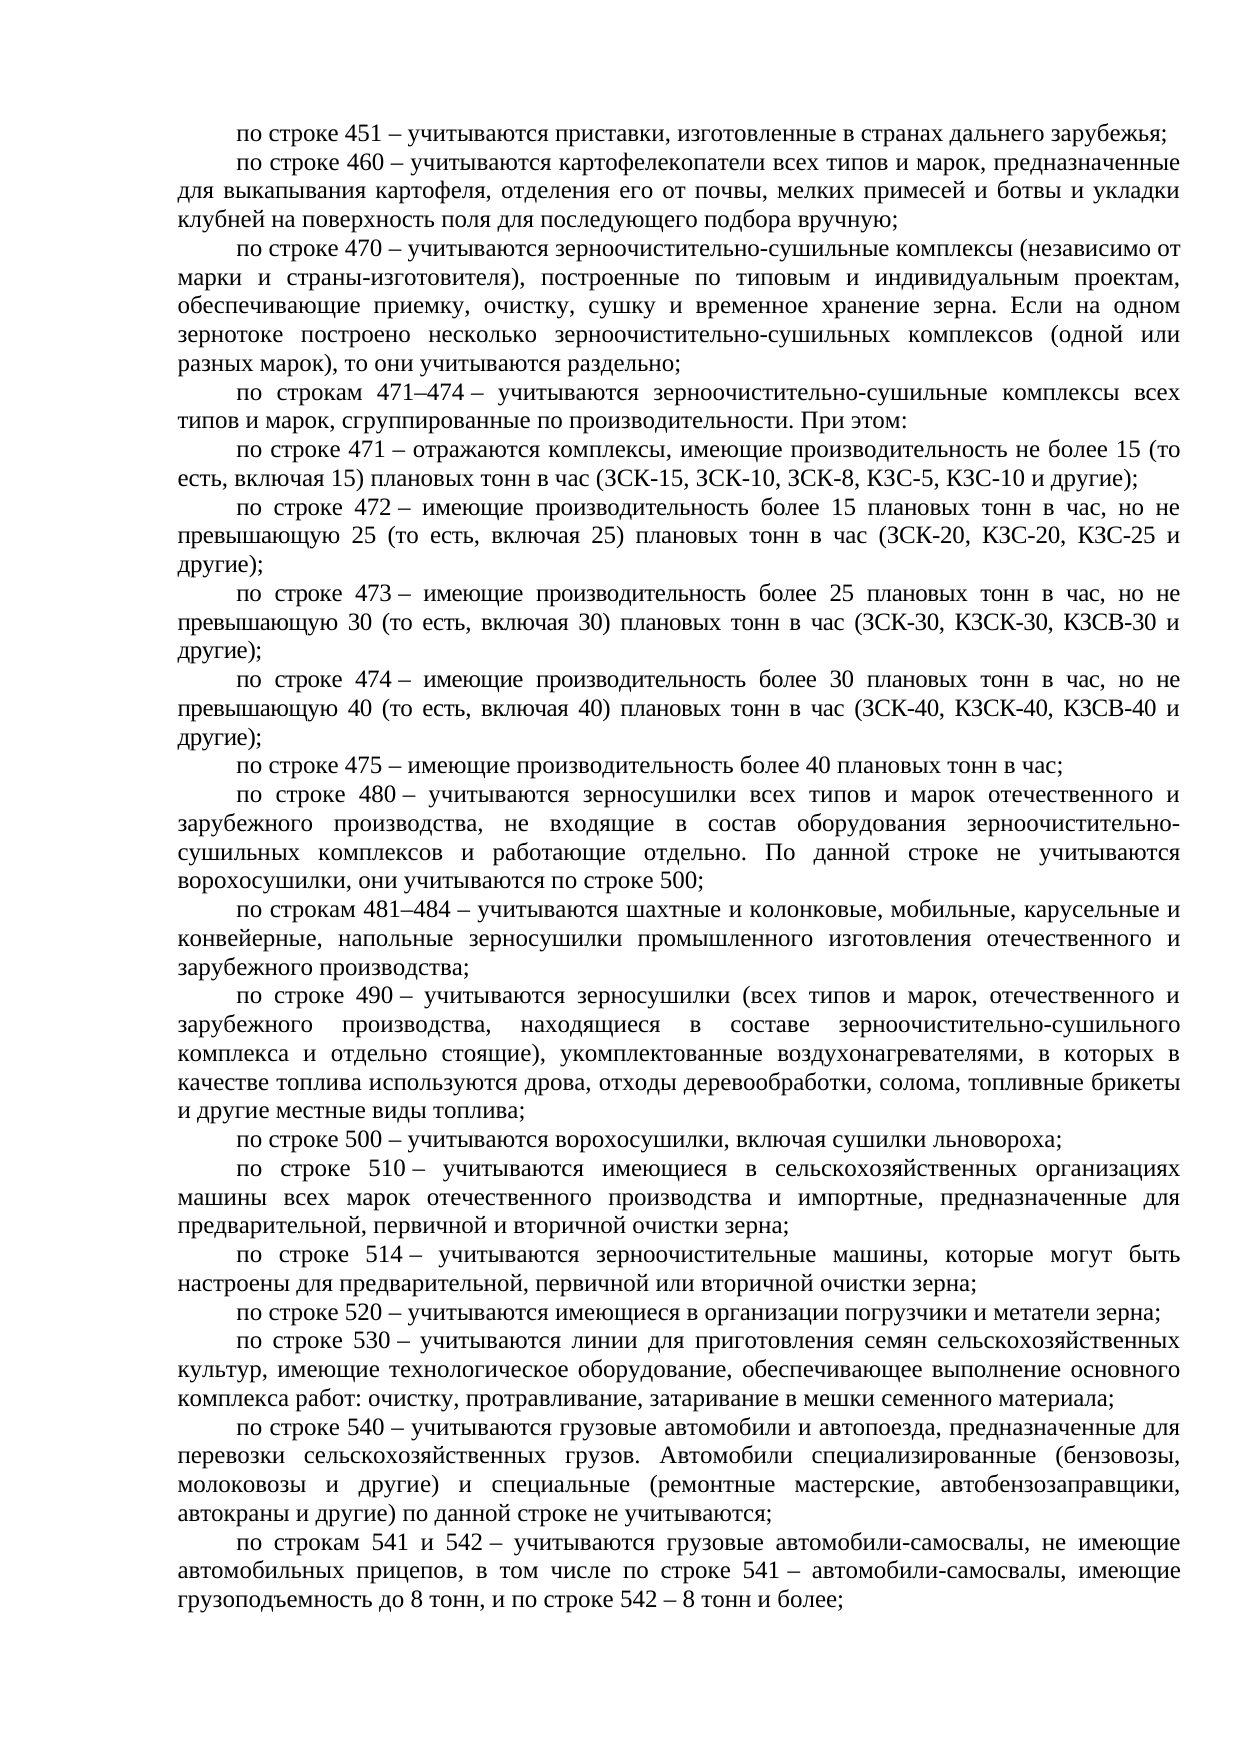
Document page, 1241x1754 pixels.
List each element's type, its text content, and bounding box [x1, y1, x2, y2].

text по строке 451 – учитываются приставки, изготовленные в странах дальнего зарубежья; [177, 118, 1181, 147]
text по строке 474 – имеющие производительность более 30 плановых тонн в час, но не превышающую 40 (то есть, включая 40) плановых тонн в час (ЗСК-40, КЗСК-40, КЗСВ-40 и другие); [177, 664, 1181, 751]
text по строке 473 – имеющие производительность более 25 плановых тонн в час, но не превышающую 30 (то есть, включая 30) плановых тонн в час (ЗСК-30, КЗСК-30, КЗСВ-30 и другие); [177, 578, 1181, 664]
text по строке 480 – учитываются зерносушилки всех типов и марок отечественного и зарубежного производства, не входящие в состав оборудования зерноочистительно-сушильных комплексов и работающие отдельно. По данной строке не учитываются ворохосушилки, они учитываются по строке 500; [177, 779, 1181, 894]
text по строке 475 – имеющие производительность более 40 плановых тонн в час; [177, 751, 1181, 779]
text по строке 520 – учитываются имеющиеся в организации погрузчики и метатели зерна; [177, 1297, 1181, 1326]
text по строке 490 – учитываются зерносушилки (всех типов и марок, отечественного и зарубежного производства, находящиеся в составе зерноочистительно-сушильного комплекса и отдельно стоящие), укомплектованные воздухонагревателями, в которых в качестве топлива используются дрова, отходы деревообработки, солома, топливные брикеты и другие местные виды топлива; [177, 981, 1181, 1124]
text по строке 530 – учитываются линии для приготовления семян сельскохозяйственных культур, имеющие технологическое оборудование, обеспечивающее выполнение основного комплекса работ: очистку, протравливание, затаривание в мешки семенного материала; [177, 1326, 1181, 1412]
text по строке 470 – учитываются зерноочистительно-сушильные комплексы (независимо от марки и страны-изготовителя), построенные по типовым и индивидуальным проектам, обеспечивающие приемку, очистку, сушку и временное хранение зерна. Если на одном зернотоке построено несколько зерноочистительно-сушильных комплексов (одной или разных марок), то они учитываются раздельно; [177, 233, 1181, 377]
text по строке 500 – учитываются ворохосушилки, включая сушилки льновороха; [177, 1124, 1181, 1153]
text по строке 540 – учитываются грузовые автомобили и автопоезда, предназначенные для перевозки сельскохозяйственных грузов. Автомобили специализированные (бензовозы, молоковозы и другие) и специальные (ремонтные мастерские, автобензозаправщики, автокраны и другие) по данной строке не учитываются; [177, 1412, 1181, 1527]
text по строкам 541 и 542 – учитываются грузовые автомобили-самосвалы, не имеющие автомобильных прицепов, в том числе по строке 541 – автомобили-самосвалы, имеющие грузоподъемность до 8 тонн, и по строке 542 – 8 тонн и более; [177, 1527, 1181, 1613]
text по строке 514 – учитываются зерноочистительные машины, которые могут быть настроены для предварительной, первичной или вторичной очистки зерна; [177, 1239, 1181, 1297]
text по строке 510 – учитываются имеющиеся в сельскохозяйственных организациях машины всех марок отечественного производства и импортные, предназначенные для предварительной, первичной и вторичной очистки зерна; [177, 1153, 1181, 1239]
text по строке 460 – учитываются картофелекопатели всех типов и марок, предназначенные для выкапывания картофеля, отделения его от почвы, мелких примесей и ботвы и укладки клубней на поверхность поля для последующего подбора вручную; [177, 147, 1181, 233]
text по строкам 471–474 – учитываются зерноочистительно-сушильные комплексы всех типов и марок, сгруппированные по производительности. При этом: [177, 377, 1181, 434]
text по строке 471 – отражаются комплексы, имеющие производительность не более 15 (то есть, включая 15) плановых тонн в час (ЗСК-15, ЗСК-10, ЗСК-8, КЗС-5, КЗС-10 и другие); [177, 434, 1181, 492]
text по строке 472 – имеющие производительность более 15 плановых тонн в час, но не превышающую 25 (то есть, включая 25) плановых тонн в час (ЗСК-20, КЗС-20, КЗС-25 и другие); [177, 492, 1181, 578]
text по строкам 481–484 – учитываются шахтные и колонковые, мобильные, карусельные и конвейерные, напольные зерносушилки промышленного изготовления отечественного и зарубежного производства; [177, 894, 1181, 981]
